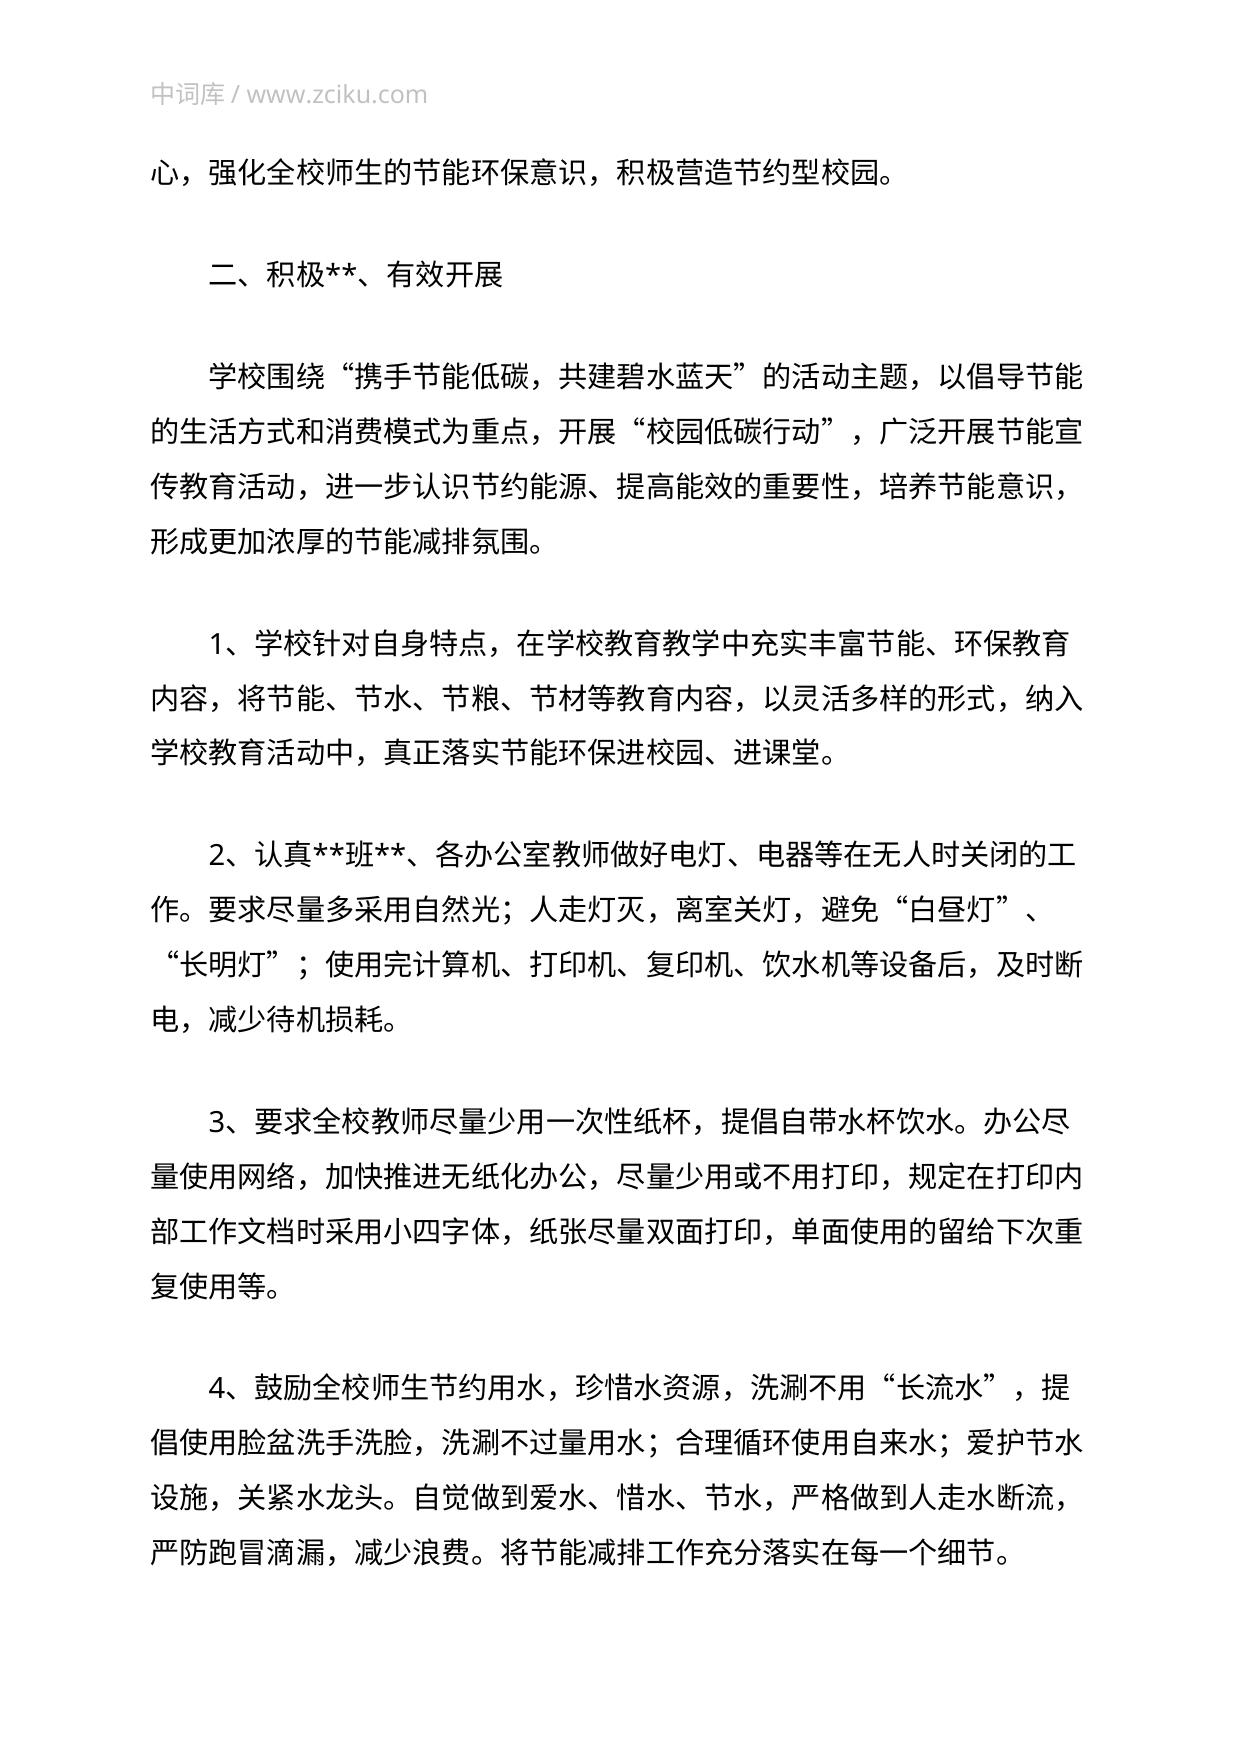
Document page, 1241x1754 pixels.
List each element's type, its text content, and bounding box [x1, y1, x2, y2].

text 1、学校针对自身特点，在学校教育教学中充实丰富节能、环保教育内容，将节能、节水、节粮、节材等教育内容，以灵活多样的形式，纳入学校教育活动中，真正落实节能环保进校园、进课堂。 [150, 620, 1090, 772]
text 3、要求全校教师尽量少用一次性纸杯，提倡自带水杯饮水。办公尽量使用网络，加快推进无纸化办公，尽量少用或不用打印，规定在打印内部工作文档时采用小四字体，纸张尽量双面打印，单面使用的留给下次重复使用等。 [150, 1098, 1090, 1306]
text 学校围绕“携手节能低碳，共建碧水蓝天”的活动主题，以倡导节能的生活方式和消费模式为重点，开展“校园低碳行动”，广泛开展节能宣传教育活动，进一步认识节约能源、提高能效的重要性，培养节能意识，形成更加浓厚的节能减排氛围。 [150, 354, 1090, 561]
text 2、认真**班**、各办公室教师做好电灯、电器等在无人时关闭的工作。要求尽量多采用自然光；人走灯灭，离室关灯，避免“白昼灯”、“长明灯”；使用完计算机、打印机、复印机、饮水机等设备后，及时断电，减少待机损耗。 [150, 832, 1090, 1039]
text 4、鼓励全校师生节约用水，珍惜水资源，洗涮不用“长流水”，提倡使用脸盆洗手洗脸，洗涮不过量用水；合理循环使用自来水；爱护节水设施，关紧水龙头。自觉做到爱水、惜水、节水，严格做到人走水断流，严防跑冒滴漏，减少浪费。将节能减排工作充分落实在每一个细节。 [150, 1365, 1090, 1572]
text 二、积极**、有效开展 [150, 252, 1090, 294]
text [150, 150, 1090, 192]
